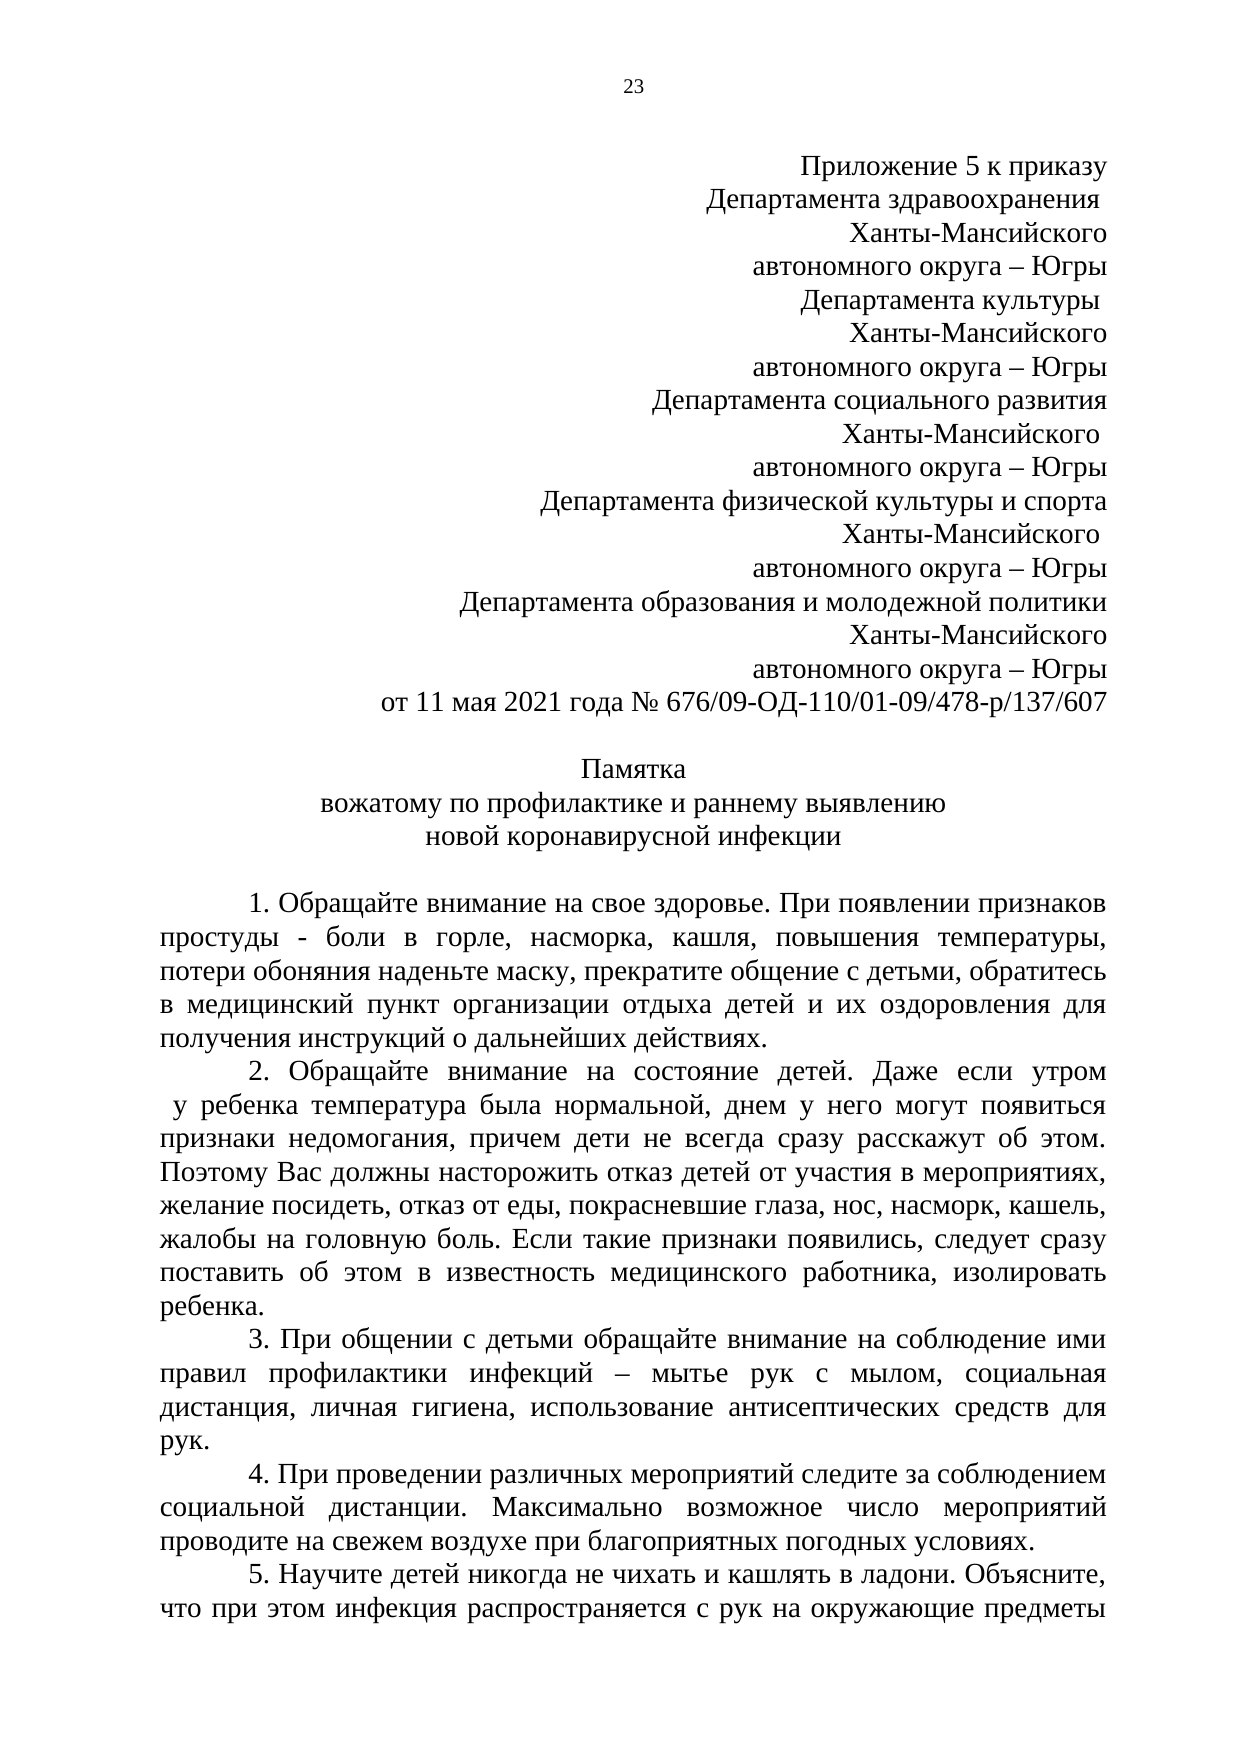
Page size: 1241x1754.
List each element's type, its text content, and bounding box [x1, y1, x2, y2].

text 4. При проведении различных мероприятий следите за соблюдением социальной дистанции. Максимально возможное число мероприятий проводите на свежем воздухе при благоприятных погодных условиях. [159, 1456, 1107, 1556]
text Ханты-Мансийского автономного округа – Югры [159, 517, 1107, 584]
text Ханты-Мансийского автономного округа – Югры [159, 416, 1107, 483]
text от 11 мая 2021 года № 676/09-ОД-110/01-09/478-р/137/607 [159, 684, 1107, 718]
text Памятка [159, 751, 1107, 785]
text Ханты-Мансийского автономного округа – Югры [159, 617, 1107, 684]
text Департамента образования и молодежной политики [159, 584, 1107, 617]
text 2. Обращайте внимание на состояние детей. Даже если утром у ребенка температура была нормальной, днем у него могут появиться признаки недомогания, причем дети не всегда сразу расскажут об этом. Поэтому Вас должны насторожить отказ детей от участия в мероприятиях, желание посидеть, отказ от еды, покрасневшие глаза, нос, насморк, кашель, жалобы на головную боль. Если такие признаки появились, следует сразу поставить об этом в известность медицинского работника, изолировать ребенка. [159, 1053, 1107, 1322]
text автономного округа – Югры [159, 349, 1107, 382]
text автономного округа – Югры [159, 248, 1107, 282]
text 1. Обращайте внимание на свое здоровье. При появлении признаков простуды - боли в горле, насморка, кашля, повышения температуры, потери обоняния наденьте маску, прекратите общение с детьми, обратитесь в медицинский пункт организации отдыха детей и их оздоровления для получения инструкций о дальнейших действиях. [159, 886, 1107, 1053]
text Департамента культуры Ханты-Мансийского [159, 282, 1107, 349]
text Департамента физической культуры и спорта [159, 483, 1107, 517]
text Приложение 5 к приказу [159, 148, 1107, 181]
text Департамента здравоохранения Ханты-Мансийского [159, 181, 1107, 248]
text Департамента социального развития [159, 382, 1107, 416]
text 3. При общении с детьми обращайте внимание на соблюдение ими правил профилактики инфекций – мытье рук с мылом, социальная дистанция, личная гигиена, использование антисептических средств для рук. [159, 1322, 1107, 1456]
text вожатому по профилактике и раннему выявлению новой коронавирусной инфекции [159, 785, 1107, 852]
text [159, 1556, 1107, 1623]
